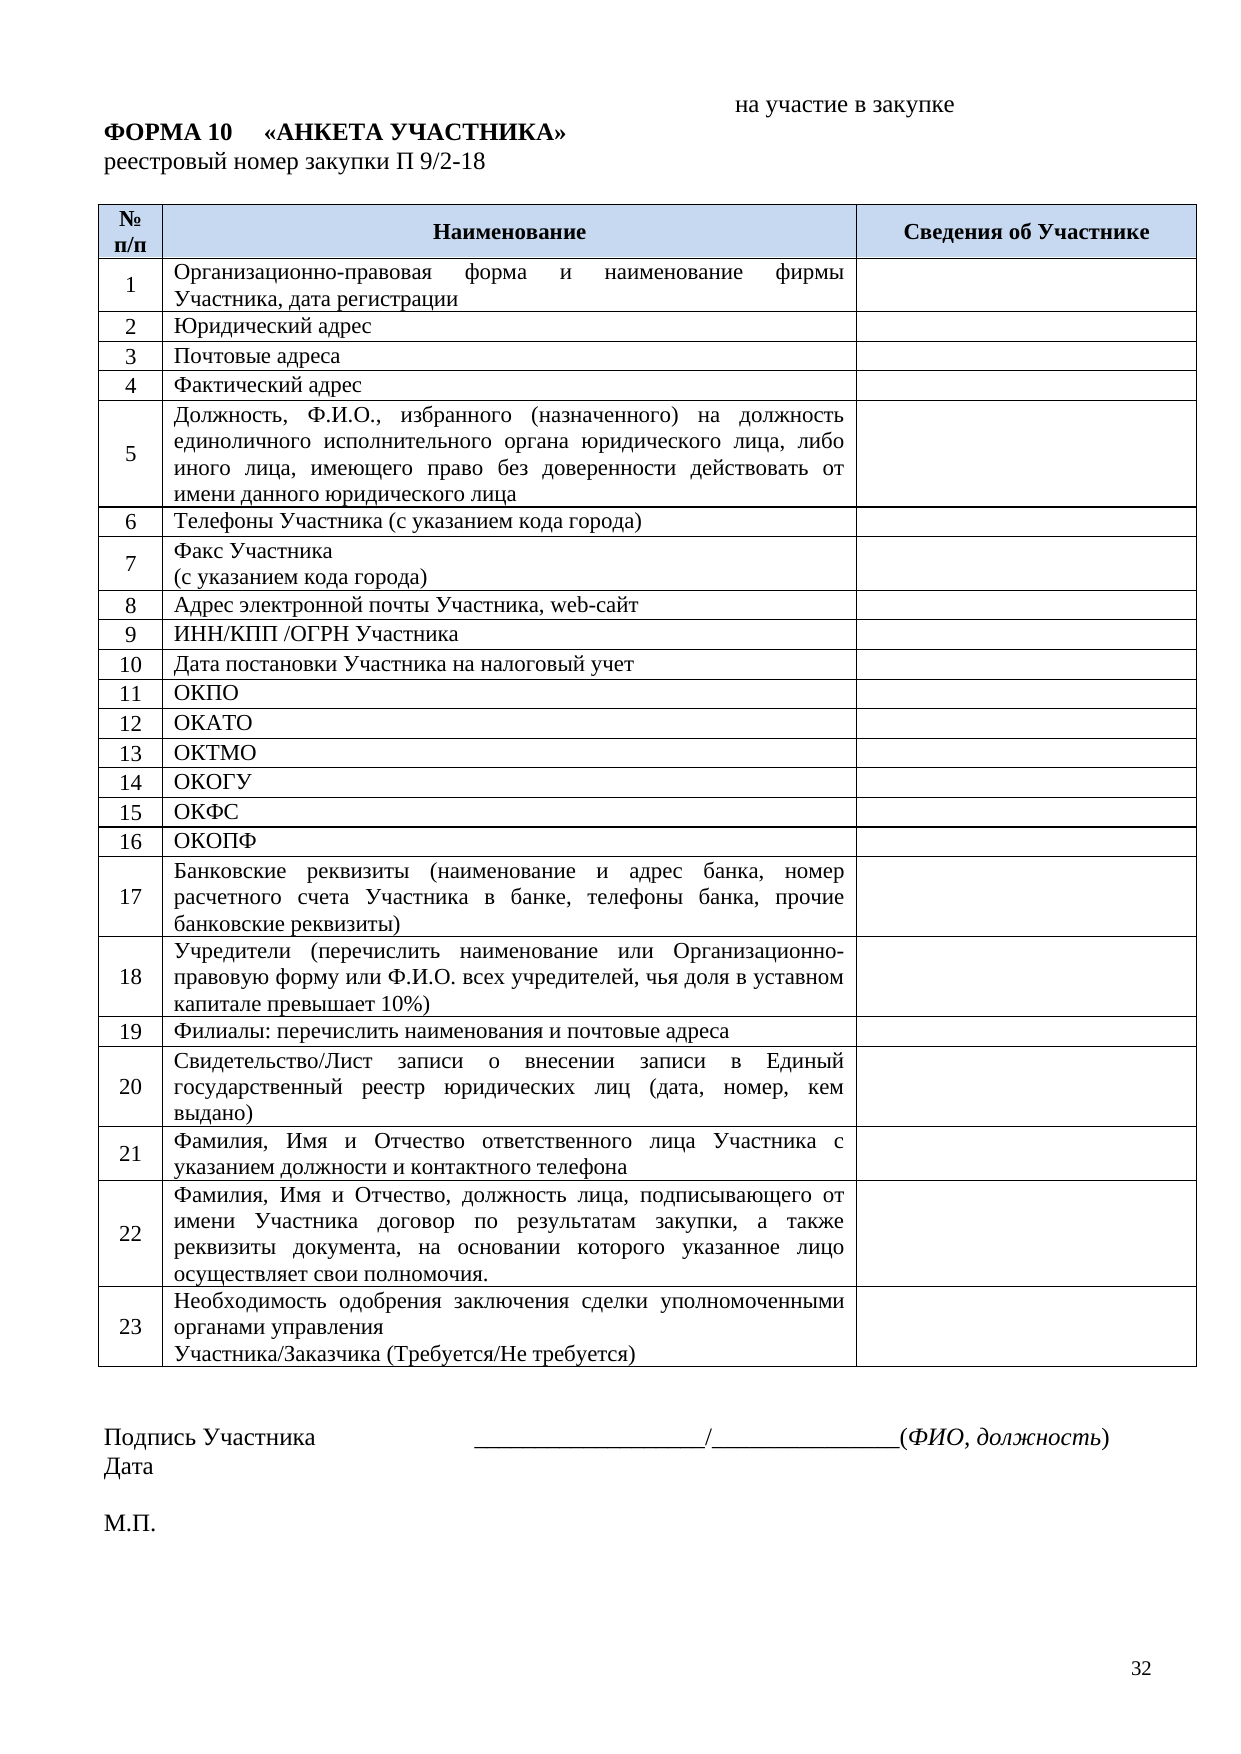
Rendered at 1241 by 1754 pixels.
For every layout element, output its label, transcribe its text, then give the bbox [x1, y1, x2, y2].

table_cell [857, 401, 1196, 506]
table_cell ОКТМО [163, 739, 856, 767]
table_cell 16 [99, 828, 162, 856]
table_cell [857, 1287, 1196, 1366]
table_cell 13 [99, 739, 162, 767]
table_cell ИНН/КПП /ОГРН Участника [163, 620, 856, 649]
table_header Сведения об Участнике [857, 205, 1196, 257]
table_cell Банковские реквизиты (наименование и адрес банка, номер расчетного счета Участника в банке, телефоны банка, прочие банковские реквизиты) [163, 857, 856, 936]
table_cell 7 [99, 537, 162, 590]
table_cell [857, 508, 1196, 536]
table_cell [857, 650, 1196, 678]
table_cell [857, 709, 1196, 738]
table_cell Почтовые адреса [163, 342, 856, 370]
table_cell 4 [99, 371, 162, 400]
table_cell ОКОГУ [163, 768, 856, 797]
table_cell [857, 259, 1196, 311]
table_cell ОКАТО [163, 709, 856, 738]
table_cell 6 [99, 508, 162, 536]
table_header Наименование [163, 205, 856, 257]
table_cell Юридический адрес [163, 312, 856, 341]
table_cell 21 [99, 1127, 162, 1179]
table_cell 2 [99, 312, 162, 341]
table_cell 18 [99, 937, 162, 1016]
table_cell Свидетельство/Лист записи о внесении записи в Единый государственный реестр юридических лиц (дата, номер, кем выдано) [163, 1047, 856, 1126]
table_cell 22 [99, 1181, 162, 1286]
text Дата [103, 1451, 1152, 1480]
table_cell ОКОПФ [163, 828, 856, 856]
table_cell Фамилия, Имя и Отчество, должность лица, подписывающего от имени Участника договор по результатам закупки, а также реквизиты документа, на основании которого указанное лицо осуществляет свои полномочия. [163, 1181, 856, 1286]
table_cell [857, 591, 1196, 619]
table_cell 20 [99, 1047, 162, 1126]
table_cell [857, 857, 1196, 936]
table_cell Организационно-правовая форма и наименование фирмы Участника, дата регистрации [163, 259, 856, 311]
table_cell 5 [99, 401, 162, 506]
table_cell [857, 937, 1196, 1016]
table_cell [857, 537, 1196, 590]
table_cell [857, 1017, 1196, 1046]
table_header № п/п [99, 205, 162, 257]
table_cell 23 [99, 1287, 162, 1366]
table_cell 12 [99, 709, 162, 738]
table_cell ОКПО [163, 680, 856, 708]
table_cell Факс Участника (с указанием кода города) [163, 537, 856, 590]
text на участие в закупке [103, 89, 1152, 117]
table_cell [857, 739, 1196, 767]
table_cell [857, 371, 1196, 400]
table_cell [857, 828, 1196, 856]
table_cell [857, 1181, 1196, 1286]
table_cell Необходимость одобрения заключения сделки уполномоченными органами управления Участника/Заказчика (Требуется/Не требуется) [163, 1287, 856, 1366]
table_cell Учредители (перечислить наименование или Организационно-правовую форму или Ф.И.О. всех учредителей, чья доля в уставном капитале превышает 10%) [163, 937, 856, 1016]
table_cell 3 [99, 342, 162, 370]
table_cell 8 [99, 591, 162, 619]
table_cell [857, 768, 1196, 797]
text Подпись Участника /_______________(ФИО, должность) [103, 1422, 1152, 1451]
table_cell Филиалы: перечислить наименования и почтовые адреса [163, 1017, 856, 1046]
table_cell [857, 798, 1196, 826]
table_cell 1 [99, 259, 162, 311]
table_cell [857, 1127, 1196, 1179]
table_cell Фамилия, Имя и Отчество ответственного лица Участника с указанием должности и контактного телефона [163, 1127, 856, 1179]
text реестровый номер закупки П 9/2-18 [103, 146, 1152, 175]
table_cell [857, 312, 1196, 341]
text ФОРМА 10 «АНКЕТА УЧАСТНИКА» [103, 117, 1152, 146]
table_cell 11 [99, 680, 162, 708]
table_cell 15 [99, 798, 162, 826]
table_cell Фактический адрес [163, 371, 856, 400]
table_cell Должность, Ф.И.О., избранного (назначенного) на должность единоличного исполнительного органа юридического лица, либо иного лица, имеющего право без доверенности действовать от имени данного юридического лица [163, 401, 856, 506]
table_cell 10 [99, 650, 162, 678]
table_cell 17 [99, 857, 162, 936]
table_cell 9 [99, 620, 162, 649]
table_cell [857, 342, 1196, 370]
table_cell [857, 680, 1196, 708]
table_cell Телефоны Участника (с указанием кода города) [163, 508, 856, 536]
table_cell 19 [99, 1017, 162, 1046]
table_cell [857, 620, 1196, 649]
table_cell Адрес электронной почты Участника, web-сайт [163, 591, 856, 619]
text М.П. [103, 1508, 1152, 1537]
table_cell 14 [99, 768, 162, 797]
table_cell Дата постановки Участника на налоговый учет [163, 650, 856, 678]
table_cell [857, 1047, 1196, 1126]
table_cell ОКФС [163, 798, 856, 826]
